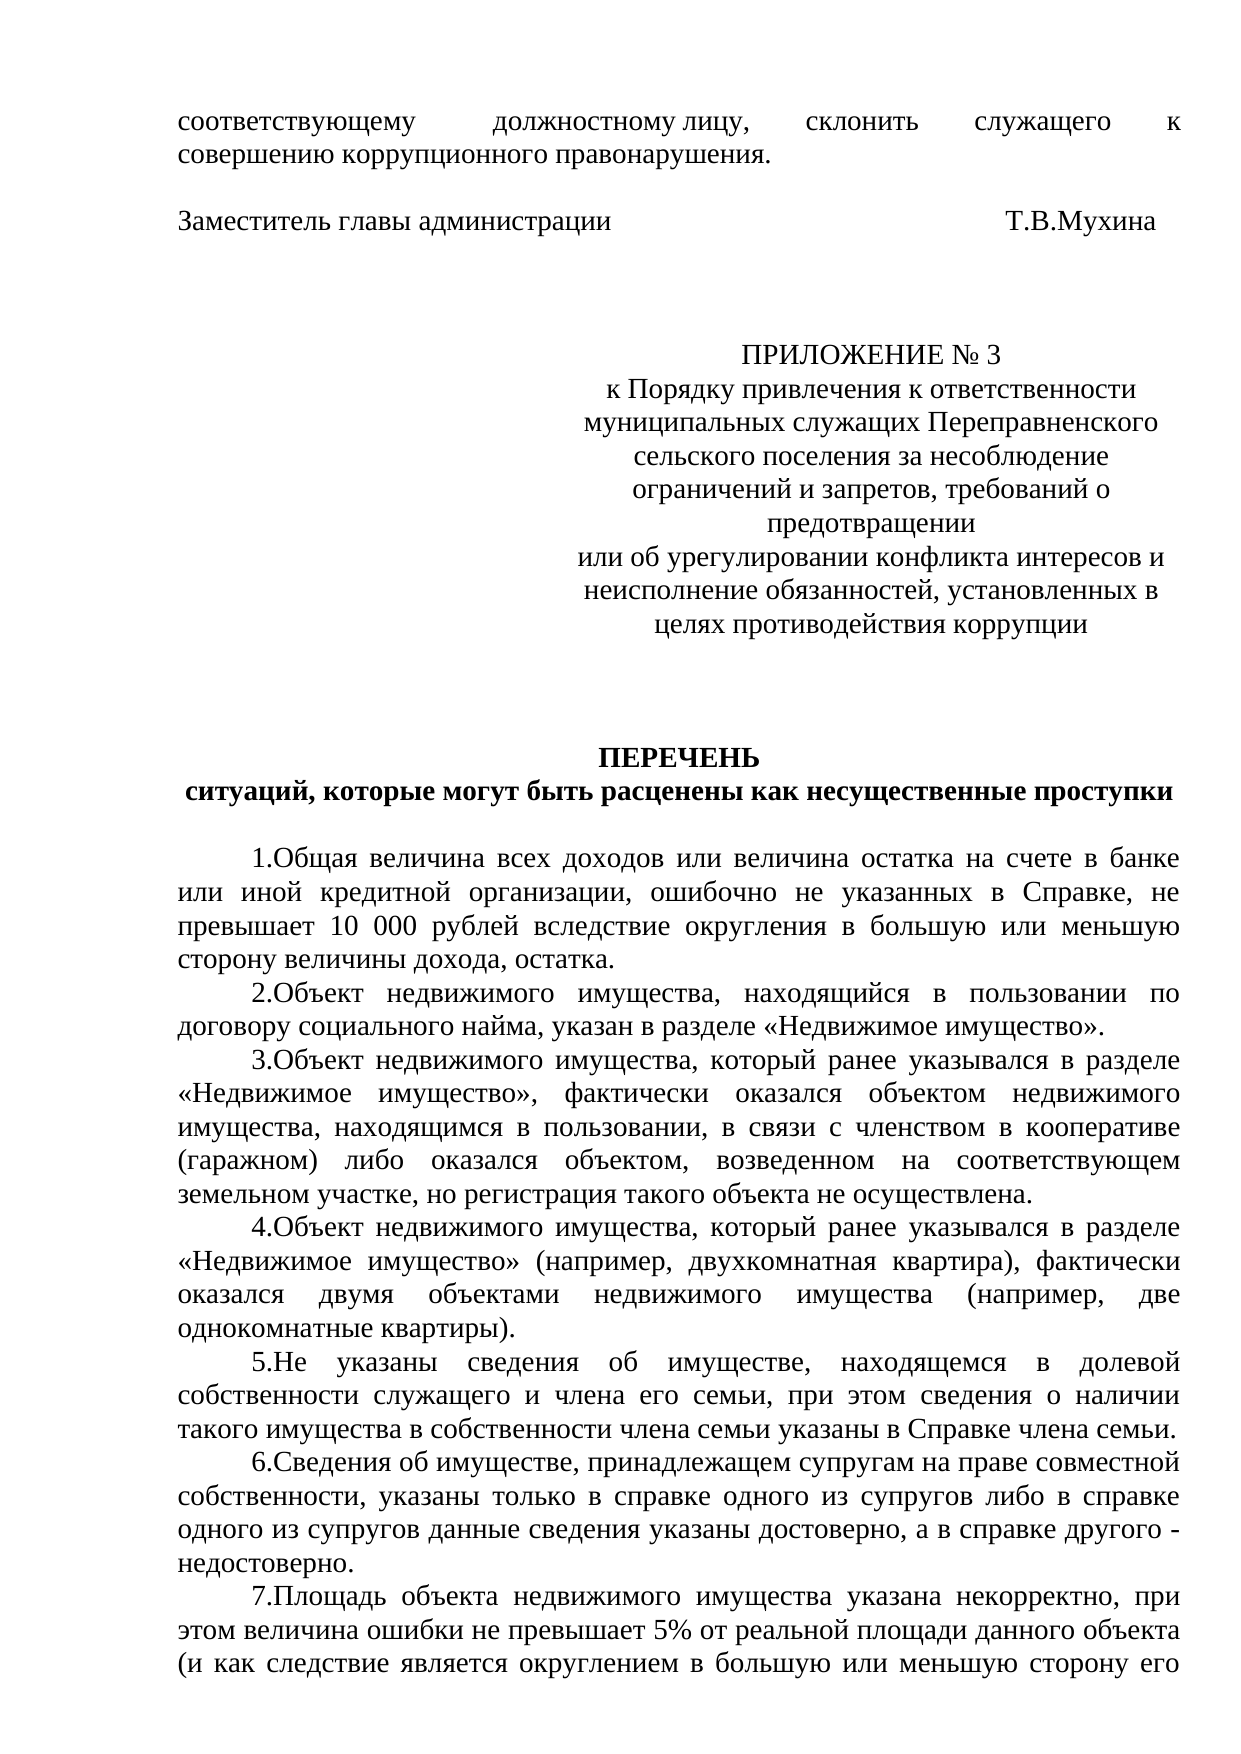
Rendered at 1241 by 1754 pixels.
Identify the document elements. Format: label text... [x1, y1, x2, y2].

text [177, 103, 1181, 170]
text ПРИЛОЖЕНИЕ № 3 [561, 337, 1181, 371]
text неисполнение обязанностей, установленных в [561, 572, 1181, 606]
text 1.Общая величина всех доходов или величина остатка на счете в банке или иной кредитной организации, ошибочно не указанных в Справке, не превышает 10 000 рублей вследствие округления в большую или меньшую сторону величины дохода, остатка. [177, 841, 1181, 975]
text 2.Объект недвижимого имущества, находящийся в пользовании по договору социального найма, указан в разделе «Недвижимое имущество». [177, 975, 1181, 1042]
text 3.Объект недвижимого имущества, который ранее указывался в разделе «Недвижимое имущество», фактически оказался объектом недвижимого имущества, находящимся в пользовании, в связи с членством в кооперативе (гаражном) либо оказался объектом, возведенном на соответствующем земельном участке, но регистрация такого объекта не осуществлена. [177, 1042, 1181, 1209]
text Заместитель главы администрации Т.В.Мухина [177, 203, 1181, 237]
text к Порядку привлечения к ответственности муниципальных служащих Переправненского сельского поселения за несоблюдение ограничений и запретов, требований о предотвращении [561, 371, 1181, 539]
text 6.Сведения об имуществе, принадлежащем супругам на праве совместной собственности, указаны только в справке одного из супругов либо в справке одного из супругов данные сведения указаны достоверно, а в справке другого - недостоверно. [177, 1444, 1181, 1578]
text 4.Объект недвижимого имущества, который ранее указывался в разделе «Недвижимое имущество» (например, двухкомнатная квартира), фактически оказался двумя объектами недвижимого имущества (например, две однокомнатные квартиры). [177, 1209, 1181, 1344]
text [177, 1578, 1181, 1679]
text или об урегулировании конфликта интересов и [561, 539, 1181, 572]
text 5.Не указаны сведения об имуществе, находящемся в долевой собственности служащего и члена его семьи, при этом сведения о наличии такого имущества в собственности члена семьи указаны в Справке члена семьи. [177, 1344, 1181, 1444]
text ПЕРЕЧЕНЬ [177, 740, 1181, 773]
text ситуаций, которые могут быть расценены как несущественные проступки [177, 773, 1181, 807]
text целях противодействия коррупции [561, 606, 1181, 639]
